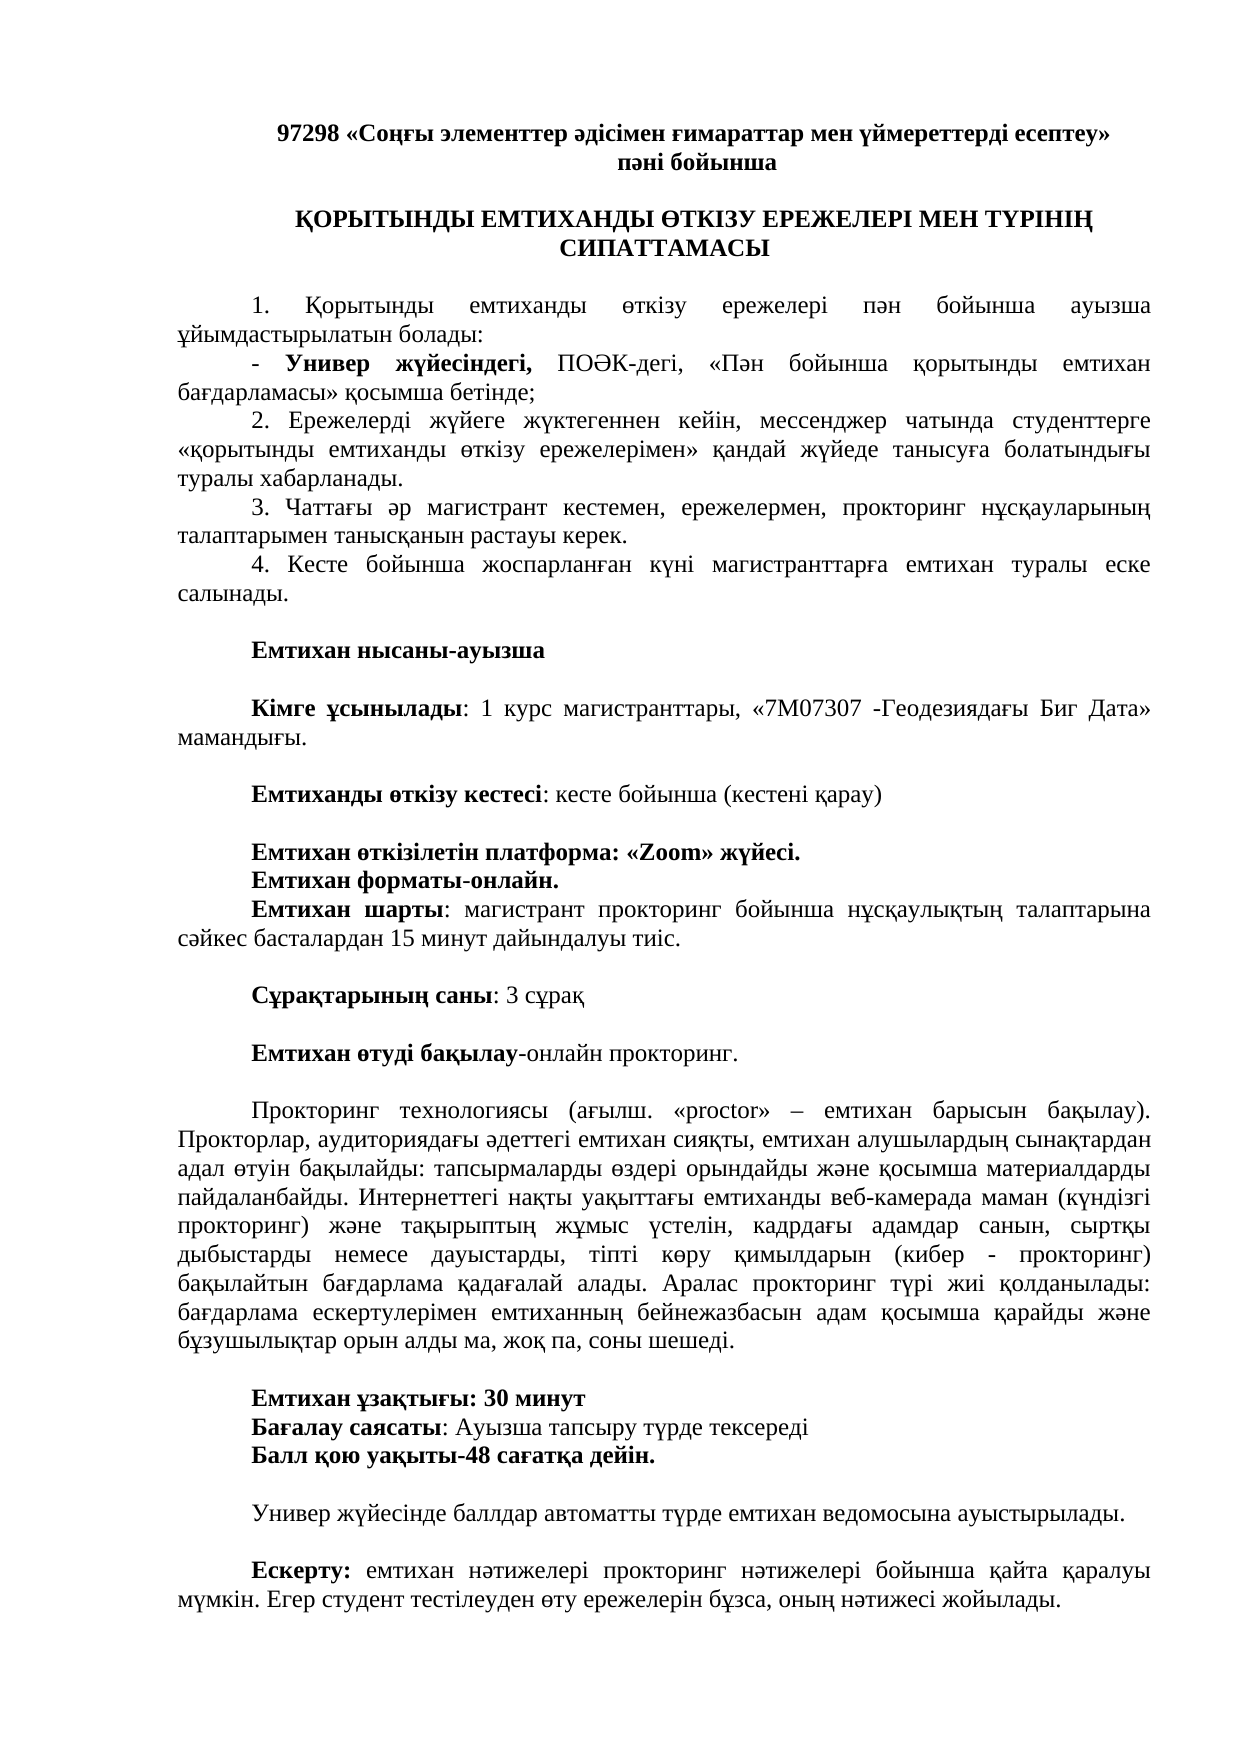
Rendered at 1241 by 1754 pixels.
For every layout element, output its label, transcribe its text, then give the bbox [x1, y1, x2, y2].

text Кімге ұсынылады: 1 курс магистранттары, «7M07307 -Геодезиядағы Биг Дата» мамандығы. [177, 693, 1152, 751]
text Универ жүйесінде баллдар автоматты түрде емтихан ведомосына ауыстырылады. [177, 1498, 1152, 1527]
text Емтихан ұзақтығы: 30 минут [177, 1383, 1152, 1412]
text Емтиханды өткізу кестесі: кесте бойынша (кестені қарау) [177, 779, 1152, 808]
text Балл қою уақыты-48 сағатқа дейін. [177, 1441, 1152, 1469]
text 1. Қорытынды емтиханды өткізу ережелері пән бойынша ауызша ұйымдастырылатын болады: [177, 291, 1152, 348]
text Емтихан өтуді бақылау-онлайн прокторинг. [177, 1038, 1152, 1067]
text пәні бойынша [177, 147, 1152, 176]
text 97298 «Соңғы элементтер әдісімен ғимараттар мен үймереттерді есептеу» [177, 118, 1152, 147]
text Прокторинг технологиясы (ағылш. «proctor» – емтихан барысын бақылау). Прокторлар, аудиториядағы әдеттегі емтихан сияқты, емтихан алушылардың сынақтардан адал өтуін бақылайды: тапсырмаларды өздері орындайды және қосымша материалдарды пайдаланбайды. Интернеттегі нақты уақыттағы емтиханды веб-камерада маман (күндізгі прокторинг) және тақырыптың жұмыс үстелін, кадрдағы адамдар санын, сыртқы дыбыстарды немесе дауыстарды, тіпті көру қимылдарын (кибер - прокторинг) бақылайтын бағдарлама қадағалай алады. Аралас прокторинг түрі жиі қолданылады: бағдарлама ескертулерімен емтиханның бейнежазбасын адам қосымша қарайды және бұзушылықтар орын алды ма, жоқ па, соны шешеді. [177, 1096, 1152, 1354]
text Ескерту: емтихан нәтижелері прокторинг нәтижелері бойынша қайта қаралуы мүмкін. Егер студент тестілеуден өту ережелерін бұзса, оның нәтижесі жойылады. [177, 1556, 1152, 1613]
text - Универ жүйесіндегі, ПОӘК-дегі, «Пән бойынша қорытынды емтихан бағдарламасы» қосымша бетінде; [177, 348, 1152, 406]
text 3. Чаттағы әр магистрант кестемен, ережелермен, прокторинг нұсқауларының талаптарымен танысқанын растауы керек. [177, 492, 1152, 549]
text Емтихан шарты: магистрант прокторинг бойынша нұсқаулықтың талаптарына сәйкес басталардан 15 минут дайындалуы тиіс. [177, 894, 1152, 952]
text ҚОРЫТЫНДЫ ЕМТИХАНДЫ ӨТКІЗУ ЕРЕЖЕЛЕРІ МЕН ТҮРІНІҢ СИПАТТАМАСЫ [177, 204, 1152, 262]
text 2. Ережелерді жүйеге жүктегеннен кейін, мессенджер чатында студенттерге «қорытынды емтиханды өткізу ережелерімен» қандай жүйеде танысуға болатындығы туралы хабарланады. [177, 406, 1152, 492]
text Сұрақтарының саны: 3 сұрақ [177, 981, 1152, 1009]
text Емтихан форматы-онлайн. [177, 866, 1152, 894]
text Бағалау саясаты: Ауызша тапсыру түрде тексереді [177, 1412, 1152, 1441]
text Емтихан нысаны-ауызша [177, 636, 1152, 664]
text Емтихан өткізілетін платформа: «Zoom» жүйесі. [177, 837, 1152, 866]
text 4. Кесте бойынша жоспарланған күні магистранттарға емтихан туралы еске салынады. [177, 549, 1152, 607]
